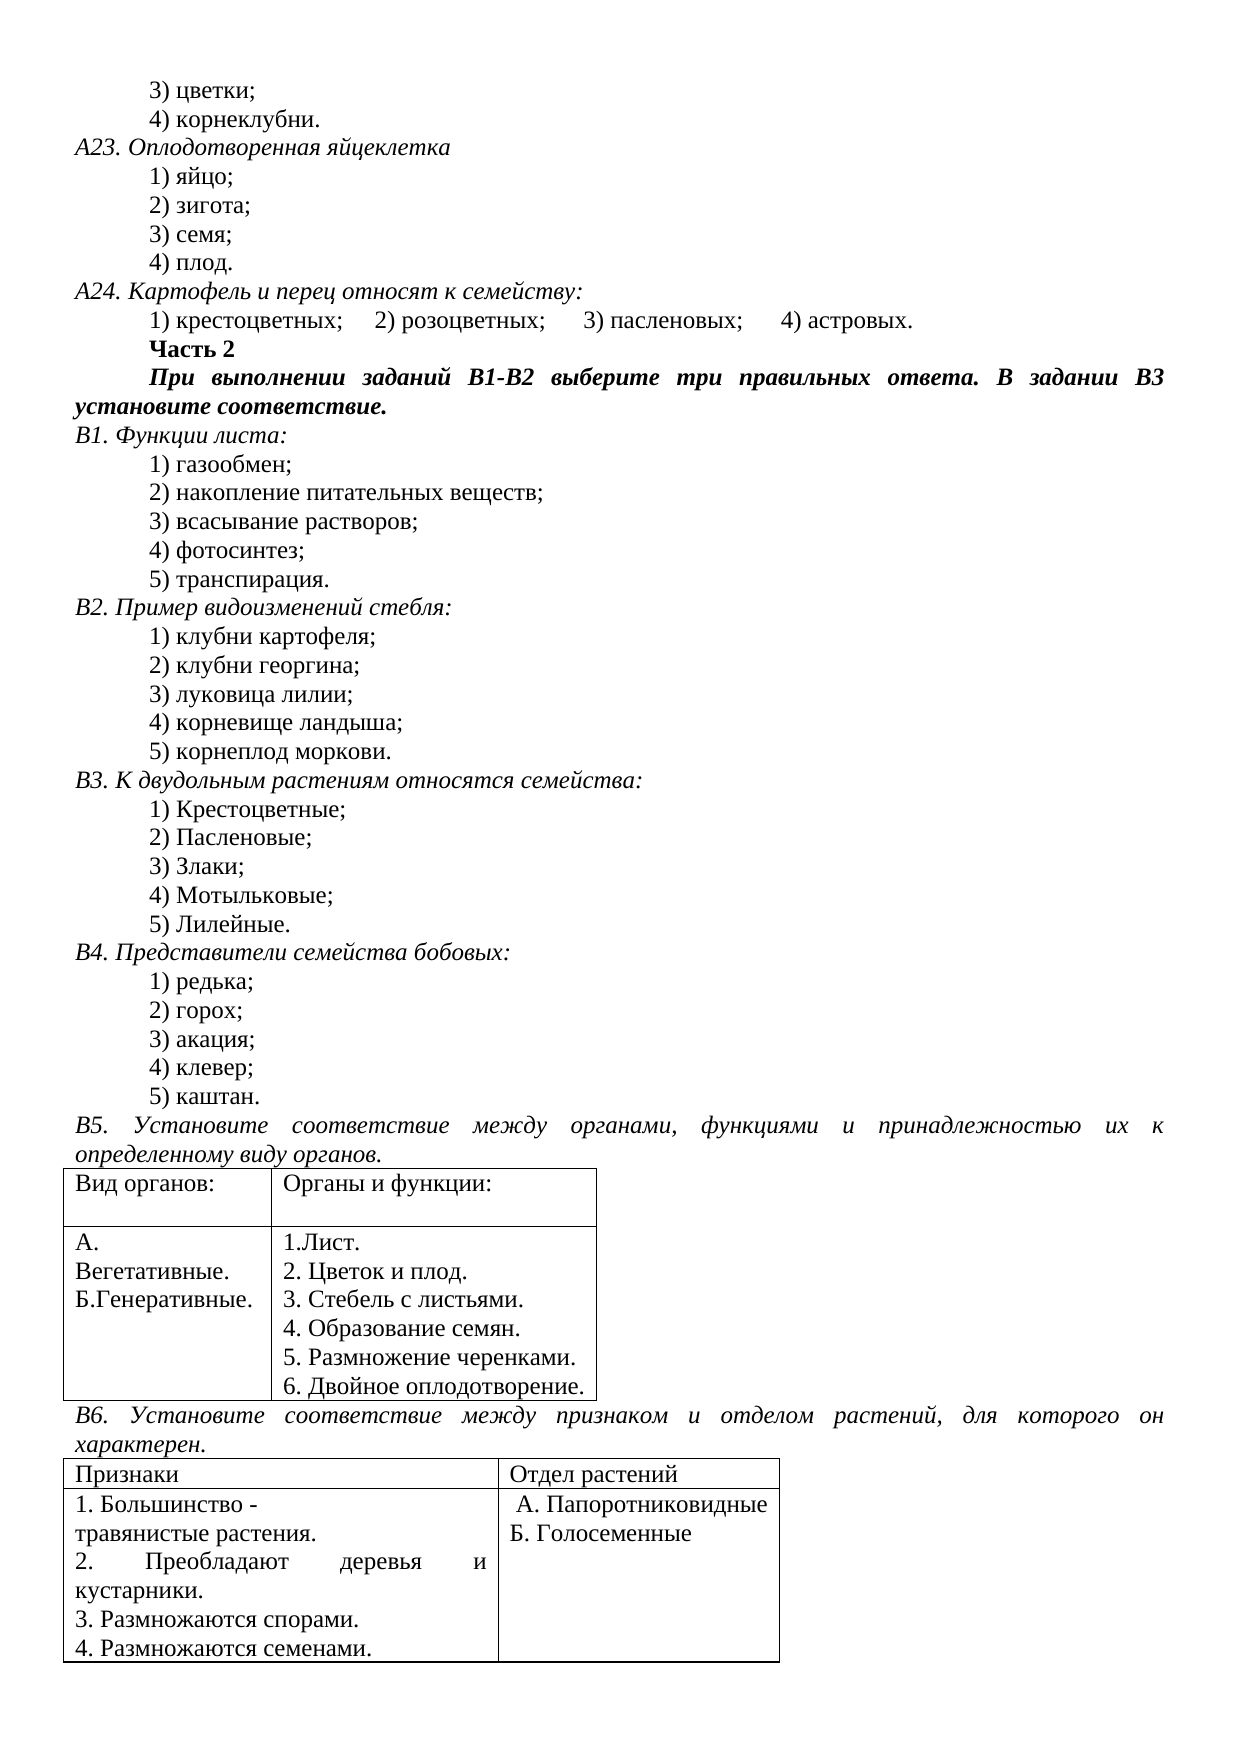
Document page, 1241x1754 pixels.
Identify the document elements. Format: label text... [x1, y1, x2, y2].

text 3) семя; [75, 219, 1165, 247]
text 4) корнеклубни. [75, 104, 1165, 132]
text 2) клубни георгина; [75, 650, 1165, 679]
table_header Отдел растений [499, 1459, 779, 1488]
table_header Вид органов: [64, 1169, 271, 1226]
text 3) луковица лилии; [75, 679, 1165, 707]
text 5) корнеплод моркови. [75, 736, 1165, 765]
text 5) Лилейные. [75, 909, 1165, 937]
text 2) накопление питательных веществ; [75, 477, 1165, 506]
text В3. К двудольным растениям относятся семейства: [75, 765, 1165, 794]
text 3) акация; [75, 1024, 1165, 1052]
text 1) газообмен; [75, 449, 1165, 477]
text Часть 2 [75, 334, 1165, 362]
text А23. Оплодотворенная яйцеклетка [75, 132, 1165, 161]
text 4) Мотыльковые; [75, 880, 1165, 909]
text 5) транспирация. [75, 564, 1165, 592]
text При выполнении заданий В1-В2 выберите три правильных ответа. В задании В3 установите соответствие. [75, 362, 1165, 420]
table_header Признаки [64, 1459, 498, 1488]
text 3) Злаки; [75, 851, 1165, 880]
text 3) всасывание растворов; [75, 506, 1165, 535]
text 1) клубни картофеля; [75, 621, 1165, 650]
text 2) Пасленовые; [75, 822, 1165, 851]
text 5) каштан. [75, 1081, 1165, 1110]
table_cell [499, 1489, 779, 1661]
text 2) горох; [75, 995, 1165, 1024]
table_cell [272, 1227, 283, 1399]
text 4) корневище ландыша; [75, 707, 1165, 736]
text В5. Установите соответствие между органами, функциями и принадлежностью их к определенному виду органов. [75, 1110, 1165, 1167]
text В4. Представители семейства бобовых: [75, 937, 1165, 966]
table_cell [64, 1489, 498, 1661]
text В2. Пример видоизменений стебля: [75, 592, 1165, 621]
text А24. Картофель и перец относят к семейству: [75, 276, 1165, 305]
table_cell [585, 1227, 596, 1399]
text 1) Крестоцветные; [75, 794, 1165, 822]
text 4) фотосинтез; [75, 535, 1165, 564]
table_header Органы и функции: [272, 1169, 596, 1226]
text 1) яйцо; [75, 161, 1165, 190]
text 3) цветки; [75, 75, 1165, 104]
table_cell А. Вегетативные. Б.Генеративные. [64, 1227, 271, 1399]
text В6. Установите соответствие между признаком и отделом растений, для которого он характерен. [75, 1401, 1165, 1458]
text 1) редька; [75, 966, 1165, 995]
text 4) клевер; [75, 1052, 1165, 1081]
text 1) крестоцветных; 2) розоцветных; 3) пасленовых; 4) астровых. [75, 305, 1165, 334]
text 4) плод. [75, 247, 1165, 276]
text В1. Функции листа: [75, 420, 1165, 449]
text 2) зигота; [75, 190, 1165, 219]
